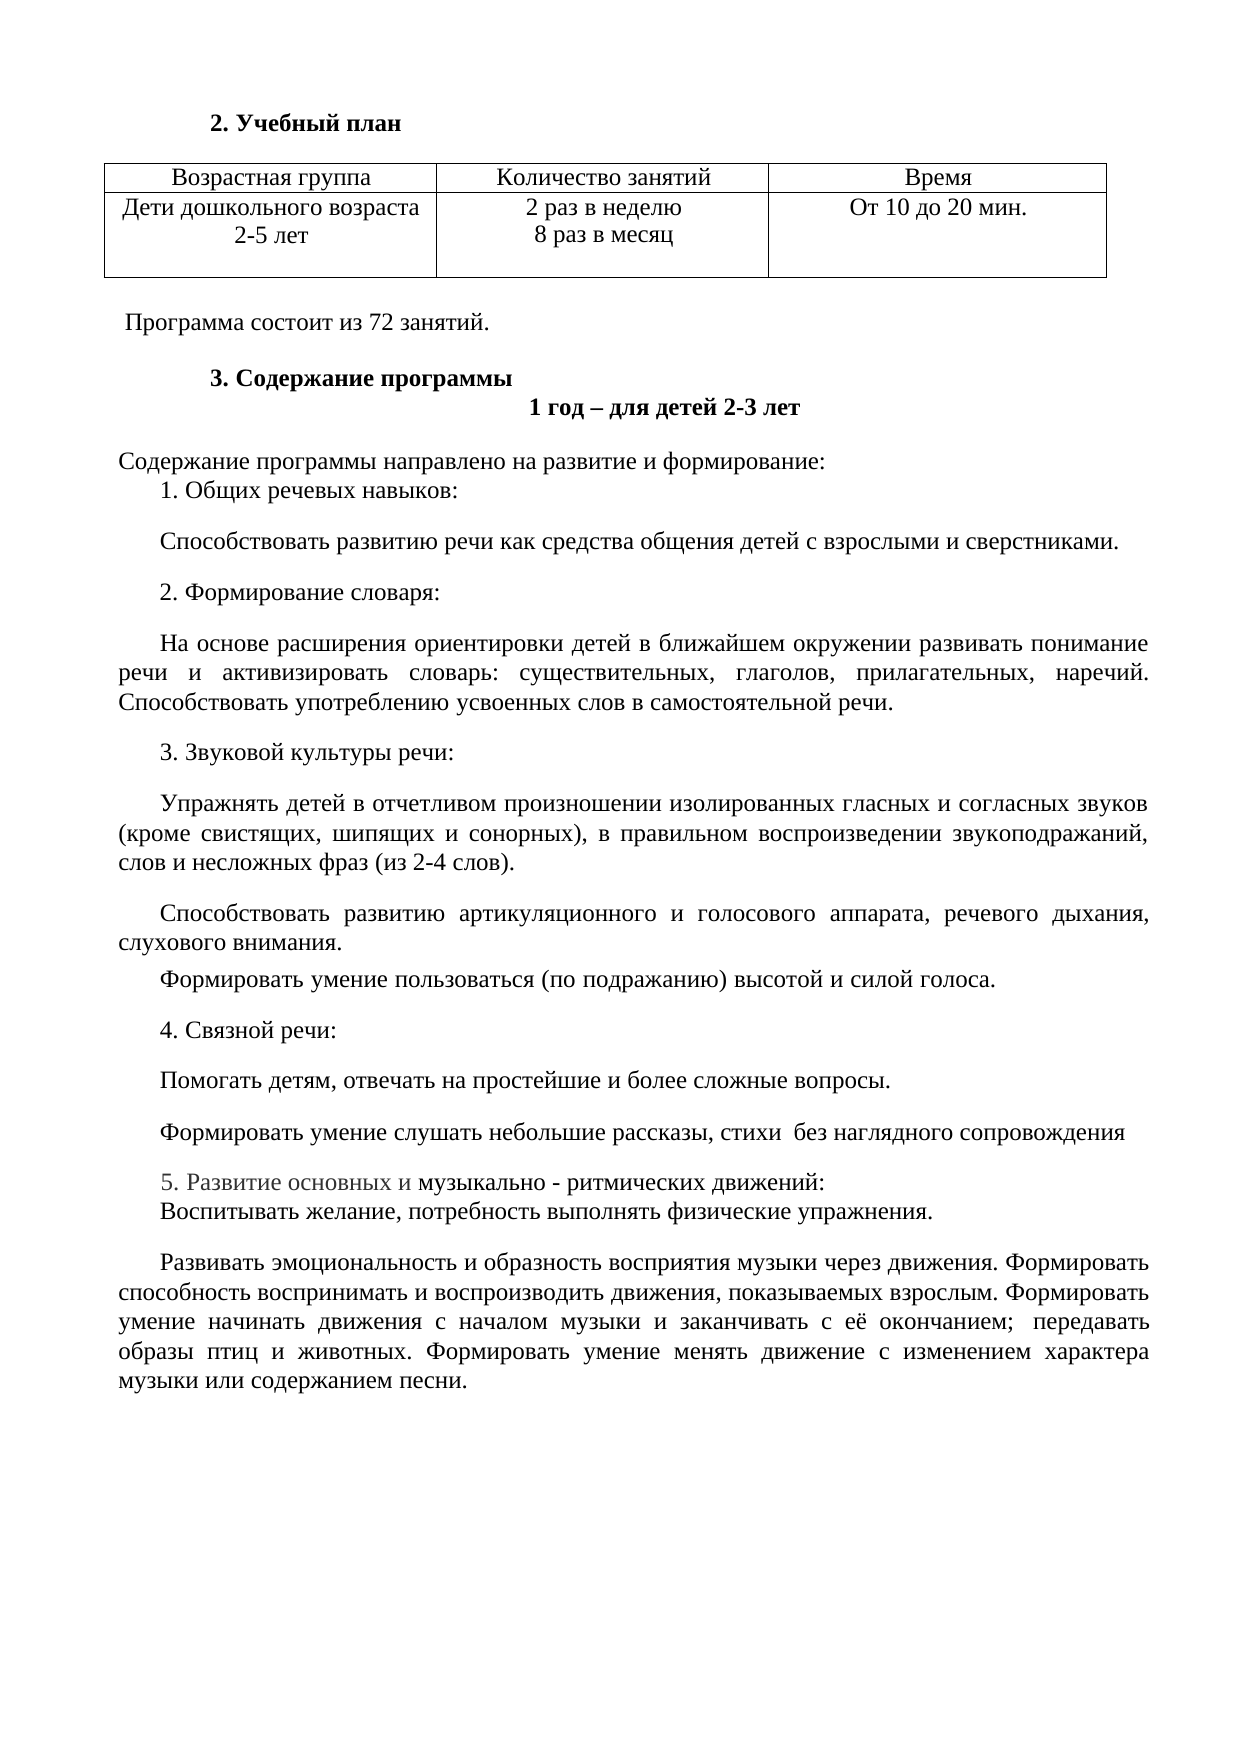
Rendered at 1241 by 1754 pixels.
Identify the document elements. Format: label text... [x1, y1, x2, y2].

list Звуковой культуры речи: [159, 737, 1194, 766]
text На основе расширения ориентировки детей в ближайшем окружении развивать понимание речи и активизировать словарь: существительных, глаголов, прилагательных, наречий. Способствовать употреблению усвоенных слов в самостоятельной речи. [118, 628, 1149, 716]
list Формирование словаря: [159, 577, 1194, 606]
text Программа состоит из 72 занятий. [124, 307, 1194, 336]
subtitle год – для детей 2-3 лет [528, 393, 1194, 421]
subtitle Учебный план [210, 108, 1194, 137]
subtitle Содержание программы [210, 364, 1194, 393]
text Формировать умение пользоваться (по подражанию) высотой и силой голоса. [159, 964, 1194, 993]
text Содержание программы направлено на развитие и формирование: [118, 447, 1194, 475]
text Развивать эмоциональность и образность восприятия музыки через движения. Формировать способность воспринимать и воспроизводить движения, показываемых взрослым. Формировать умение начинать движения с началом музыки и заканчивать с её окончанием; передавать образы птиц и животных. Формировать умение менять движение с изменением характера музыки или содержанием песни. [118, 1247, 1150, 1394]
list Общих речевых навыков: [159, 475, 1194, 504]
text Воспитывать желание, потребность выполнять физические упражнения. [159, 1196, 1194, 1225]
table_cell Дети дошкольного возраста 2-5 лет [105, 193, 436, 277]
table_header Возрастная группа [105, 164, 436, 192]
text Упражнять детей в отчетливом произношении изолированных гласных и согласных звуков (кроме свистящих, шипящих и сонорных), в правильном воспроизведении звукоподражаний, слов и несложных фраз (из 2-4 слов). [118, 788, 1149, 876]
text Помогать детям, отвечать на простейшие и более сложные вопросы. [159, 1066, 1194, 1094]
table_header Время [769, 164, 1106, 192]
text Формировать умение слушать небольшие рассказы, стихи без наглядного сопровождения [159, 1117, 1194, 1145]
table_cell 2 раз в неделю 8 раз в месяц [437, 193, 768, 277]
table_cell От 10 до 20 мин. [769, 193, 1106, 277]
text Способствовать развитию артикуляционного и голосового аппарата, речевого дыхания, слухового внимания. [118, 898, 1149, 956]
list Связной речи: [159, 1015, 1194, 1044]
table_header Количество занятий [437, 164, 768, 192]
list Развитие основных и музыкально - ритмических движений: [160, 1167, 1194, 1196]
text Способствовать развитию речи как средства общения детей с взрослыми и сверстниками. [159, 526, 1194, 555]
